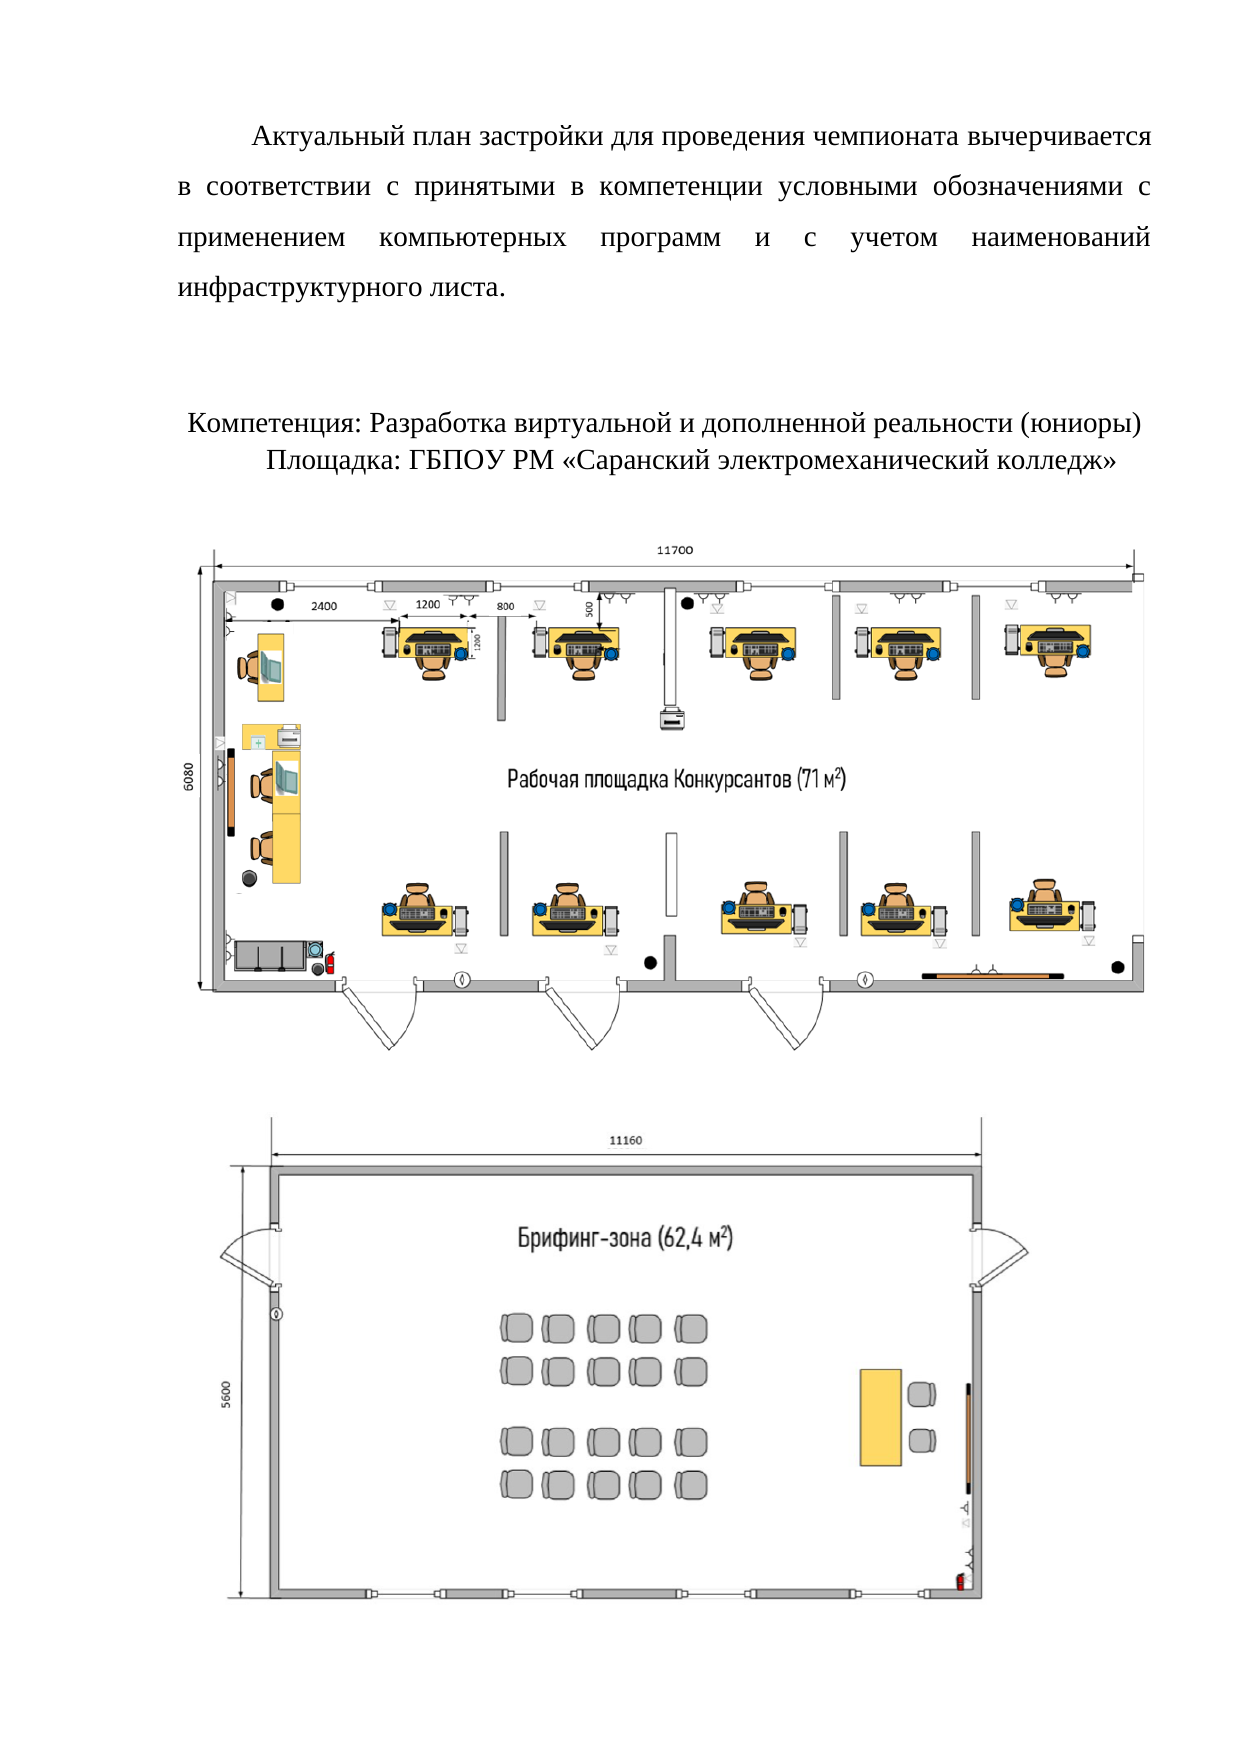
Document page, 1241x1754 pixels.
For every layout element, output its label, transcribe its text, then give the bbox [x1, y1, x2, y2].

text Площадка: ГБПОУ РМ «Саранский электромеханический колледж» [177, 442, 1152, 475]
text Компетенция: Разработка виртуальной и дополненной реальности (юниоры) [177, 406, 1152, 439]
picture [177, 542, 1152, 1055]
text Актуальный план застройки для проведения чемпионата вычерчивается в соответствии с принятыми в компетенции условными обозначениями с применением компьютерных программ и с учетом наименований инфраструктурного листа. [177, 118, 1152, 303]
picture [206, 1112, 1033, 1608]
